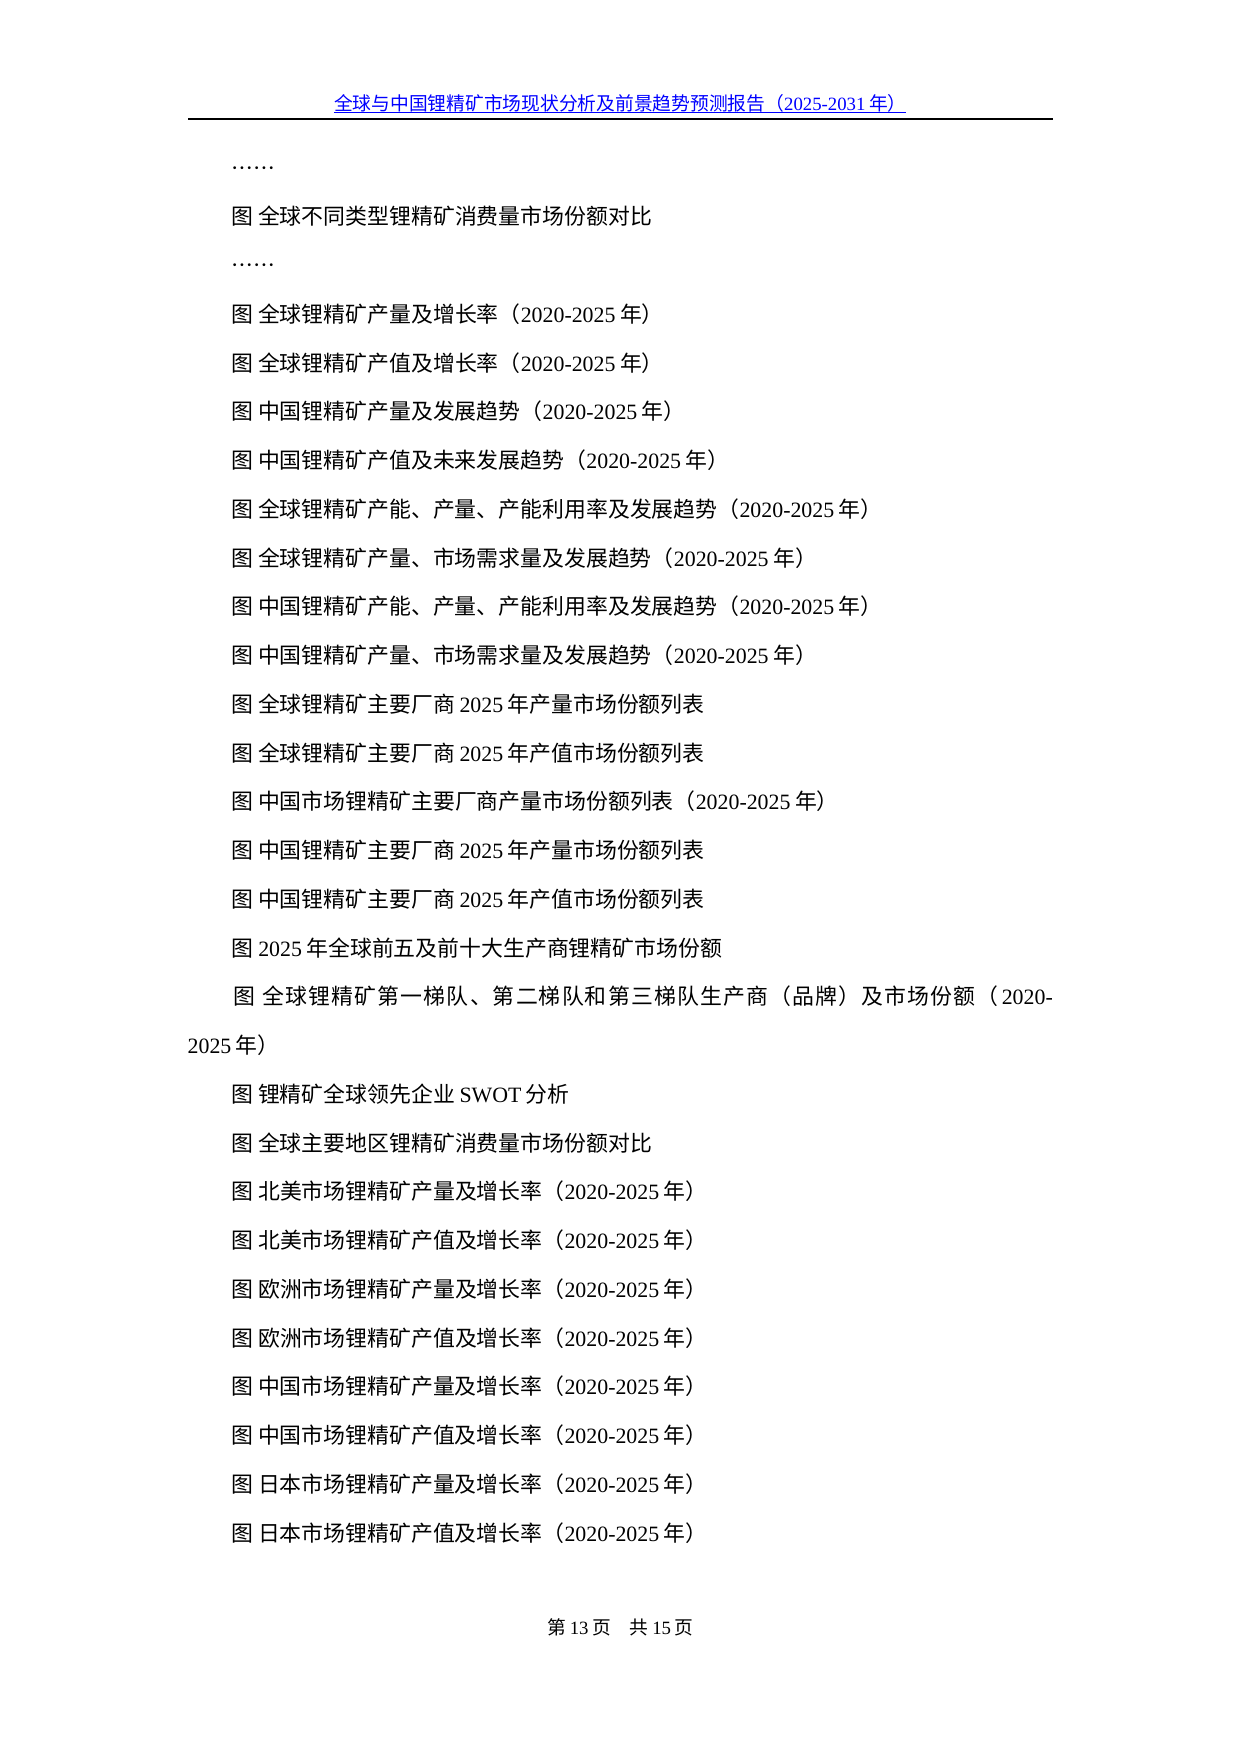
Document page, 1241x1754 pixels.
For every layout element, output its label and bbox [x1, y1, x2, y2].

text [187, 150, 1053, 1548]
